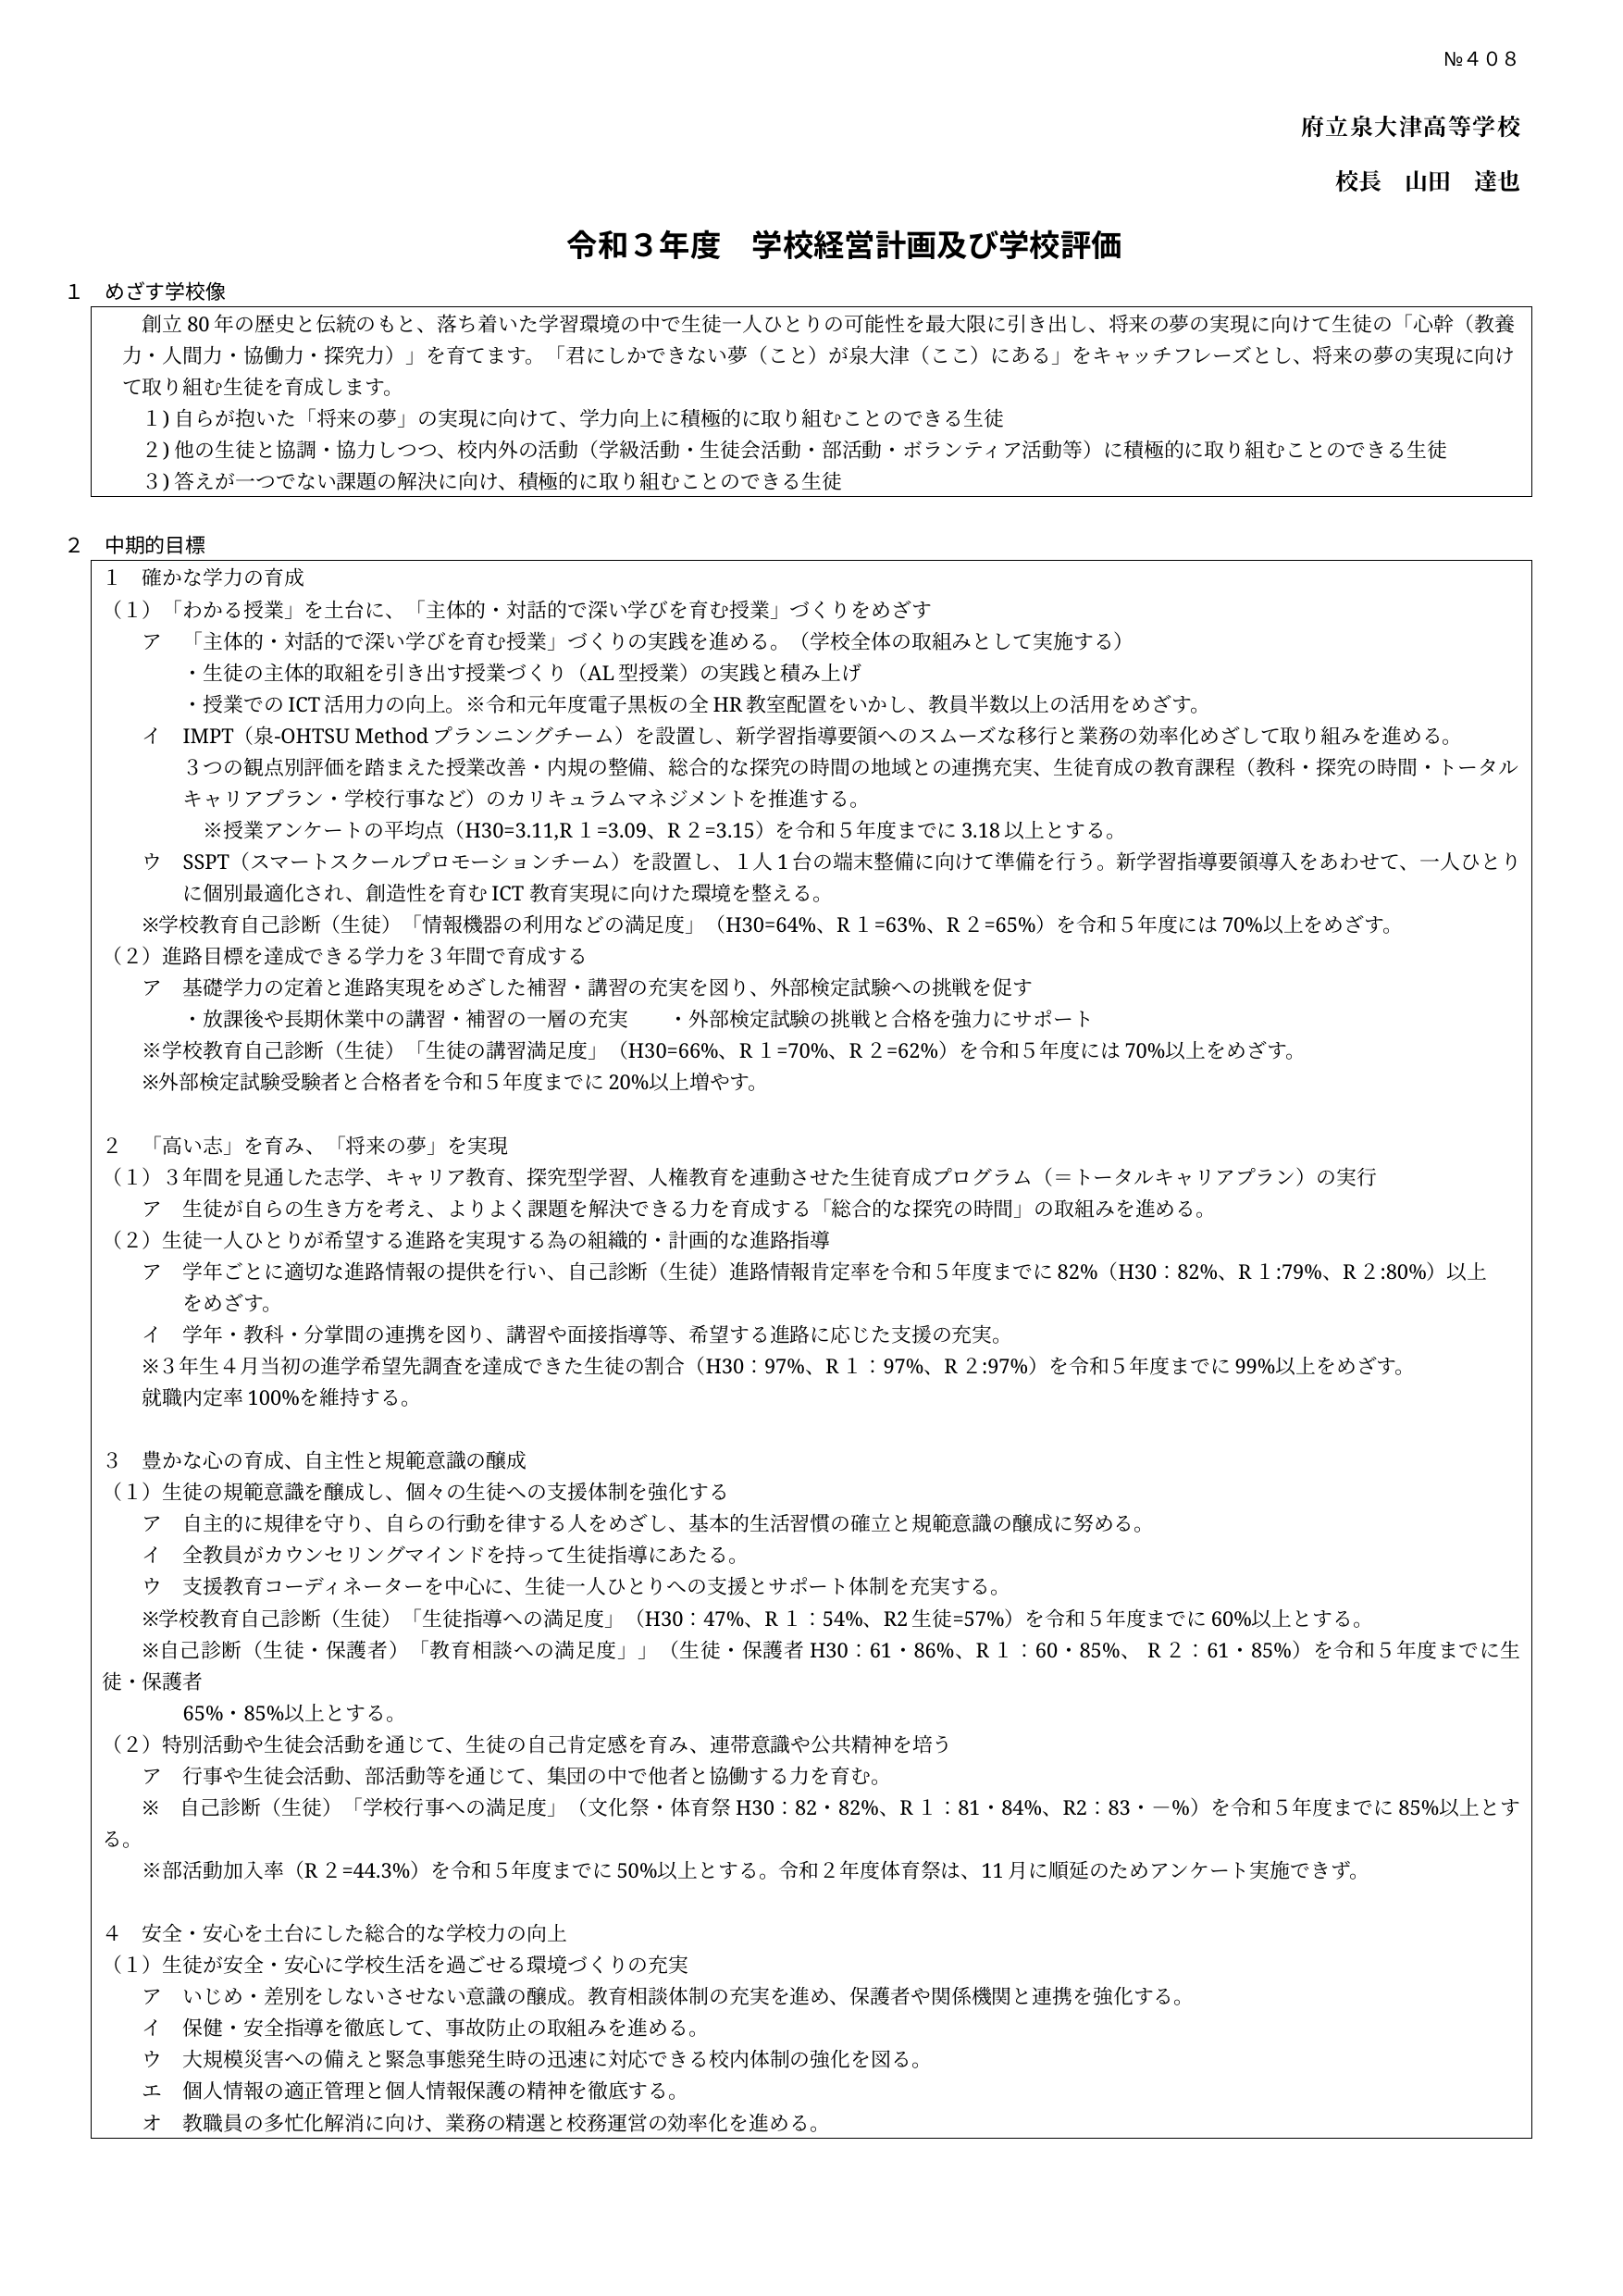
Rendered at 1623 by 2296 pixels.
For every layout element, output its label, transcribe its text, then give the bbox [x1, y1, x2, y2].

table_header 創立80年の歴史と伝統のもと、落ち着いた学習環境の中で生徒一人ひとりの可能性を最大限に引き出し、将来の夢の実現に向けて生徒の「心幹（教養力・人間力・協働力・探究力）」を育てます。「君にしかできない夢（こと）が泉大津（ここ）にある」をキャッチフレーズとし、将来の夢の実現に向けて取り組む生徒を育成します。 １) 自らが抱いた「将来の夢」の実現に向けて、学力向上に積極的に取り組むことのできる生徒 ２) 他の生徒と協調・協力しつつ、校内外の活動（学級活動・生徒会活動・部活動・ボランティア活動等）に積極的に取り組むことのできる生徒 ３) 答えが一つでない課題の解決に向け、積極的に取り組むことのできる生徒 [92, 307, 1531, 496]
text ２ 中期的目標 [64, 528, 1541, 560]
text 令和３年度 学校経営計画及び学校評価 [82, 212, 1607, 275]
text 校長 山田 達也 [82, 149, 1520, 212]
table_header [92, 561, 1531, 2137]
text １ めざす学校像 [64, 275, 1541, 306]
